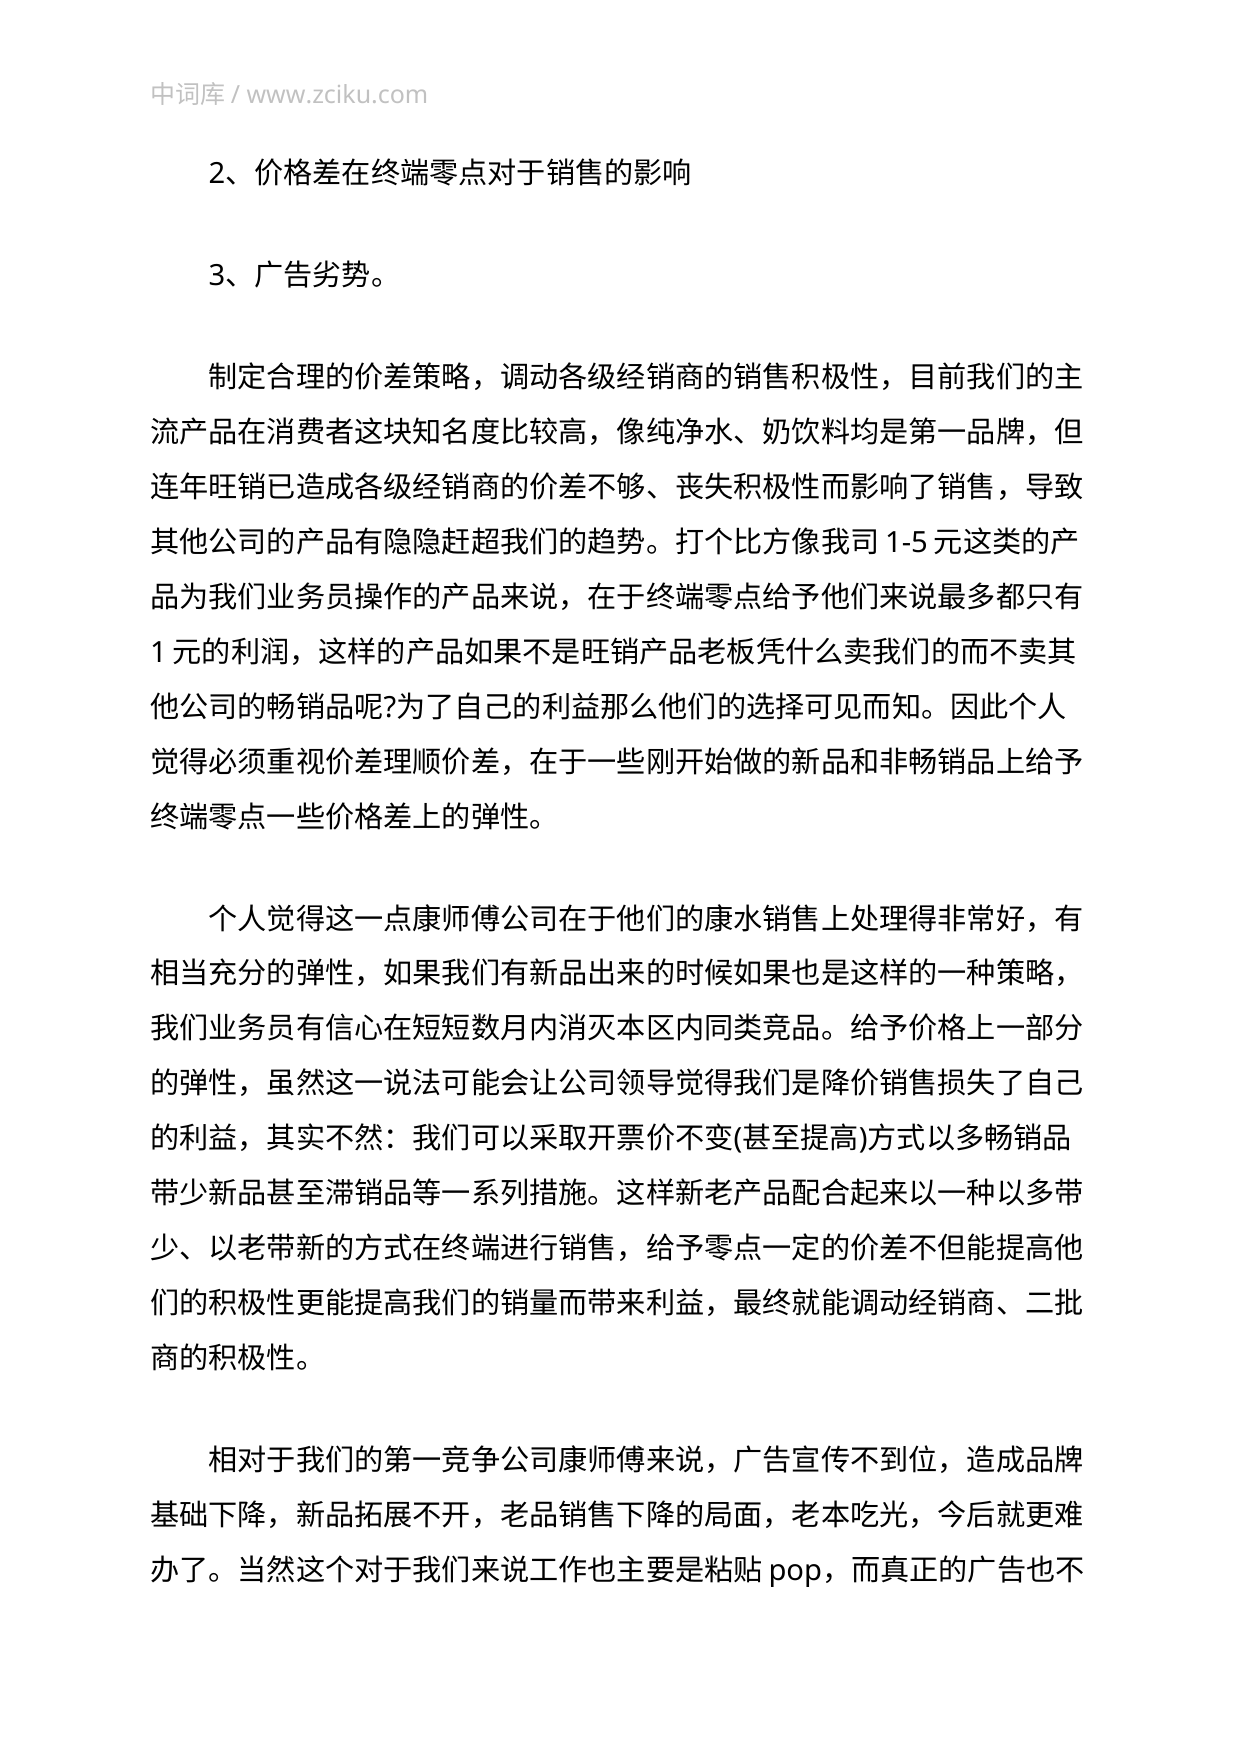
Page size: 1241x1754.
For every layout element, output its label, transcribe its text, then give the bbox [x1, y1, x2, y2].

text 2、价格差在终端零点对于销售的影响 [150, 150, 1090, 192]
text 制定合理的价差策略，调动各级经销商的销售积极性，目前我们的主流产品在消费者这块知名度比较高，像纯净水、奶饮料均是第一品牌，但连年旺销已造成各级经销商的价差不够、丧失积极性而影响了销售，导致其他公司的产品有隐隐赶超我们的趋势。打个比方像我司1-5元这类的产品为我们业务员操作的产品来说，在于终端零点给予他们来说最多都只有1元的利润，这样的产品如果不是旺销产品老板凭什么卖我们的而不卖其他公司的畅销品呢?为了自己的利益那么他们的选择可见而知。因此个人觉得必须重视价差理顺价差，在于一些刚开始做的新品和非畅销品上给予终端零点一些价格差上的弹性。 [150, 354, 1090, 836]
text 个人觉得这一点康师傅公司在于他们的康水销售上处理得非常好，有相当充分的弹性，如果我们有新品出来的时候如果也是这样的一种策略，我们业务员有信心在短短数月内消灭本区内同类竞品。给予价格上一部分的弹性，虽然这一说法可能会让公司领导觉得我们是降价销售损失了自己的利益，其实不然：我们可以采取开票价不变(甚至提高)方式以多畅销品带少新品甚至滞销品等一系列措施。这样新老产品配合起来以一种以多带少、以老带新的方式在终端进行销售，给予零点一定的价差不但能提高他们的积极性更能提高我们的销量而带来利益，最终就能调动经销商、二批商的积极性。 [150, 895, 1090, 1377]
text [150, 1436, 1090, 1588]
text 3、广告劣势。 [150, 252, 1090, 294]
